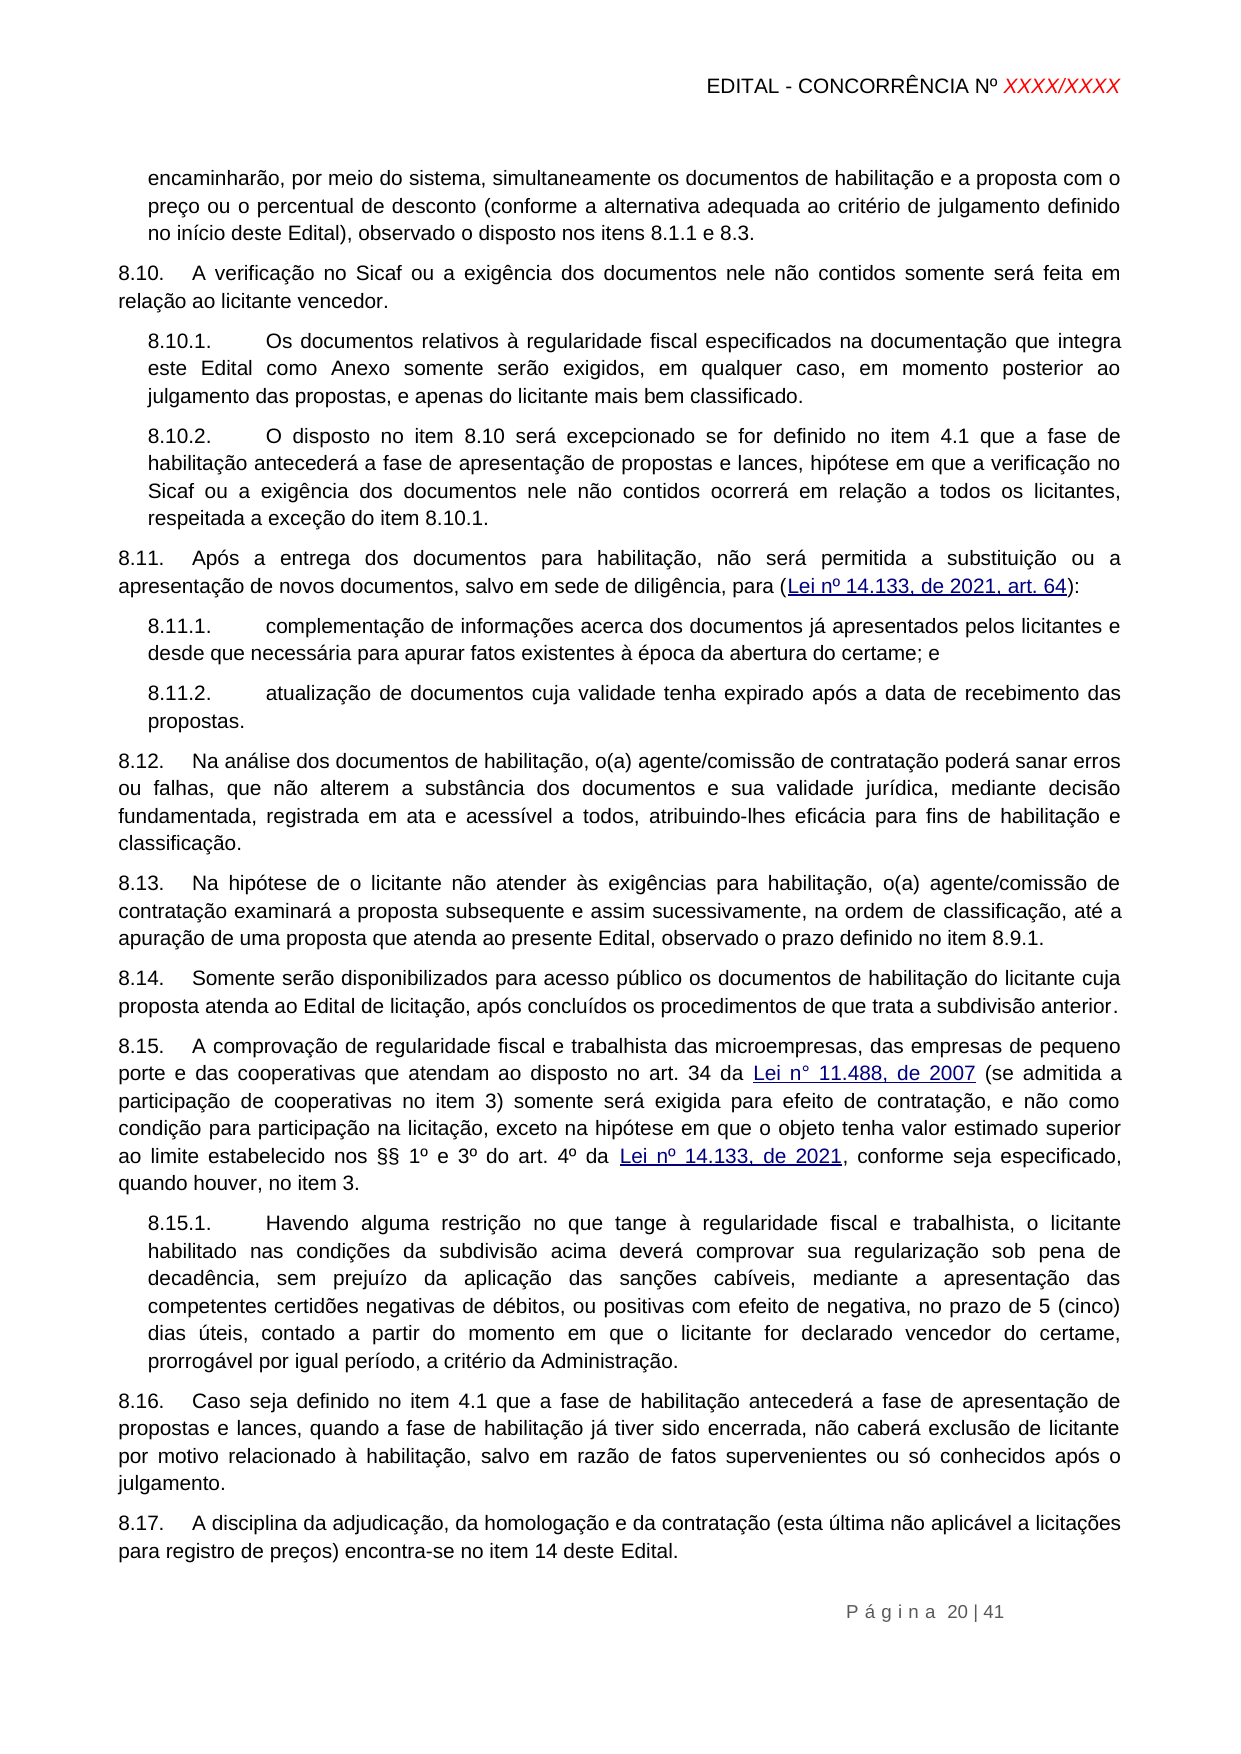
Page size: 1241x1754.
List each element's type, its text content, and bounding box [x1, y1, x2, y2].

text Os documentos relativos à regularidade fiscal especificados na documentação que integra este Edital como Anexo somente serão exigidos, em qualquer caso, em momento posterior ao julgamento das propostas, e apenas do licitante mais bem classificado. [148, 328, 1122, 407]
text Após a entrega dos documentos para habilitação, não será permitida a substituição ou a apresentação de novos documentos, salvo em sede de diligência, para (Lei nº 14.133, de 2021, art. 64): [118, 546, 1122, 597]
text Caso seja definido no item 4.1 que a fase de habilitação antecederá a fase de apresentação de propostas e lances, quando a fase de habilitação já tiver sido encerrada, não caberá exclusão de licitante por motivo relacionado à habilitação, salvo em razão de fatos supervenientes ou só conhecidos após o julgamento. [118, 1388, 1122, 1495]
text Havendo alguma restrição no que tange à regularidade fiscal e trabalhista, o licitante habilitado nas condições da subdivisão acima deverá comprovar sua regularização sob pena de decadência, sem prejuízo da aplicação das sanções cabíveis, mediante a apresentação das competentes certidões negativas de débitos, ou positivas com efeito de negativa, no prazo de 5 (cinco) dias úteis, contado a partir do momento em que o licitante for declarado vencedor do certame, prorrogável por igual período, a critério da Administração. [148, 1211, 1122, 1372]
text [148, 166, 1122, 245]
text complementação de informações acerca dos documentos já apresentados pelos licitantes e desde que necessária para apurar fatos existentes à época da abertura do certame; e [148, 613, 1122, 665]
text O disposto no item 8.10 será excepcionado se for definido no item 4.1 que a fase de habilitação antecederá a fase de apresentação de propostas e lances, hipótese em que a verificação no Sicaf ou a exigência dos documentos nele não contidos ocorrerá em relação a todos os licitantes, respeitada a exceção do item 8.10.1. [148, 423, 1122, 530]
text Na hipótese de o licitante não atender às exigências para habilitação, o(a) agente/comissão de contratação examinará a proposta subsequente e assim sucessivamente, na ordem de classificação, até a apuração de uma proposta que atenda ao presente Edital, observado o prazo definido no item 8.9.1. [118, 871, 1122, 950]
text A disciplina da adjudicação, da homologação e da contratação (esta última não aplicável a licitações para registro de preços) encontra-se no item 14 deste Edital. [118, 1511, 1122, 1562]
text atualização de documentos cuja validade tenha expirado após a data de recebimento das propostas. [148, 681, 1122, 732]
text Na análise dos documentos de habilitação, o(a) agente/comissão de contratação poderá sanar erros ou falhas, que não alterem a substância dos documentos e sua validade jurídica, mediante decisão fundamentada, registrada em ata e acessível a todos, atribuindo-lhes eﬁcácia para fins de habilitação e classificação. [118, 748, 1122, 855]
text Somente serão disponibilizados para acesso público os documentos de habilitação do licitante cuja proposta atenda ao Edital de licitação, após concluídos os procedimentos de que trata a subdivisão anterior. [118, 966, 1122, 1017]
text A comprovação de regularidade fiscal e trabalhista das microempresas, das empresas de pequeno porte e das cooperativas que atendam ao disposto no art. 34 da Lei n° 11.488, de 2007 (se admitida a participação de cooperativas no item 3) somente será exigida para efeito de contratação, e não como condição para participação na licitação, exceto na hipótese em que o objeto tenha valor estimado superior ao limite estabelecido nos §§ 1º e 3º do art. 4º da Lei nº 14.133, de 2021, conforme seja especificado, quando houver, no item 3. [118, 1033, 1122, 1195]
text A verificação no Sicaf ou a exigência dos documentos nele não contidos somente será feita em relação ao licitante vencedor. [118, 261, 1122, 312]
